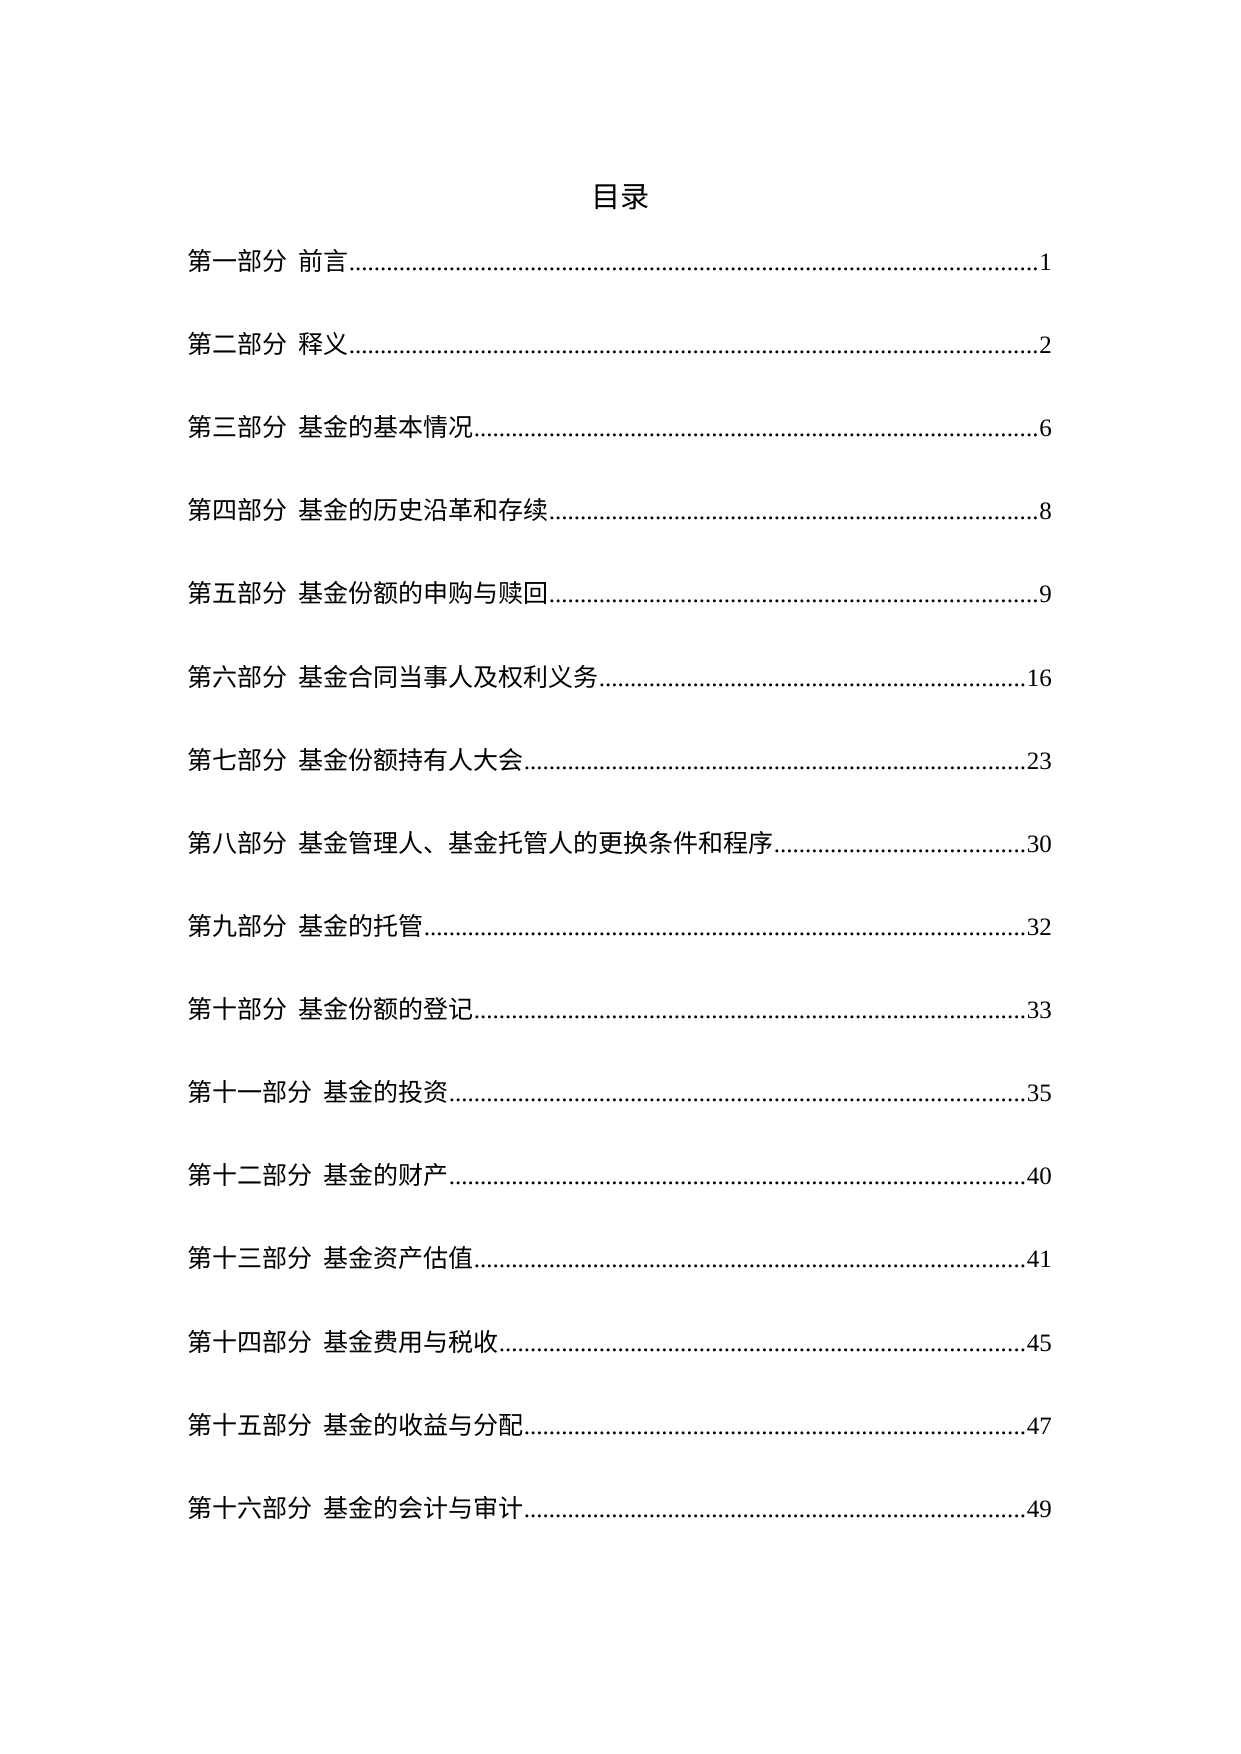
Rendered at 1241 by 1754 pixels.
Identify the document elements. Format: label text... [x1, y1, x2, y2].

text 第一部分 前言 1 [187, 227, 1053, 292]
text 第三部分 基金的基本情况 6 [187, 393, 1053, 458]
text 第八部分 基金管理人、基金托管人的更换条件和程序 30 [187, 809, 1053, 874]
text 第十二部分 基金的财产 40 [187, 1141, 1053, 1206]
text 第四部分 基金的历史沿革和存续 8 [187, 476, 1053, 541]
text 第十六部分 基金的会计与审计 49 [187, 1474, 1053, 1539]
text 第十四部分 基金费用与税收 45 [187, 1308, 1053, 1373]
text 第十三部分 基金资产估值 41 [187, 1224, 1053, 1289]
text 第九部分 基金的托管 32 [187, 892, 1053, 957]
text 目录 [187, 162, 1053, 227]
text 第二部分 释义 2 [187, 310, 1053, 375]
text 第七部分 基金份额持有人大会 23 [187, 726, 1053, 791]
text 第十部分 基金份额的登记 33 [187, 975, 1053, 1040]
text 第十一部分 基金的投资 35 [187, 1058, 1053, 1123]
text 第五部分 基金份额的申购与赎回 9 [187, 559, 1053, 624]
text 第十五部分 基金的收益与分配 47 [187, 1391, 1053, 1456]
text 第六部分 基金合同当事人及权利义务 16 [187, 643, 1053, 708]
